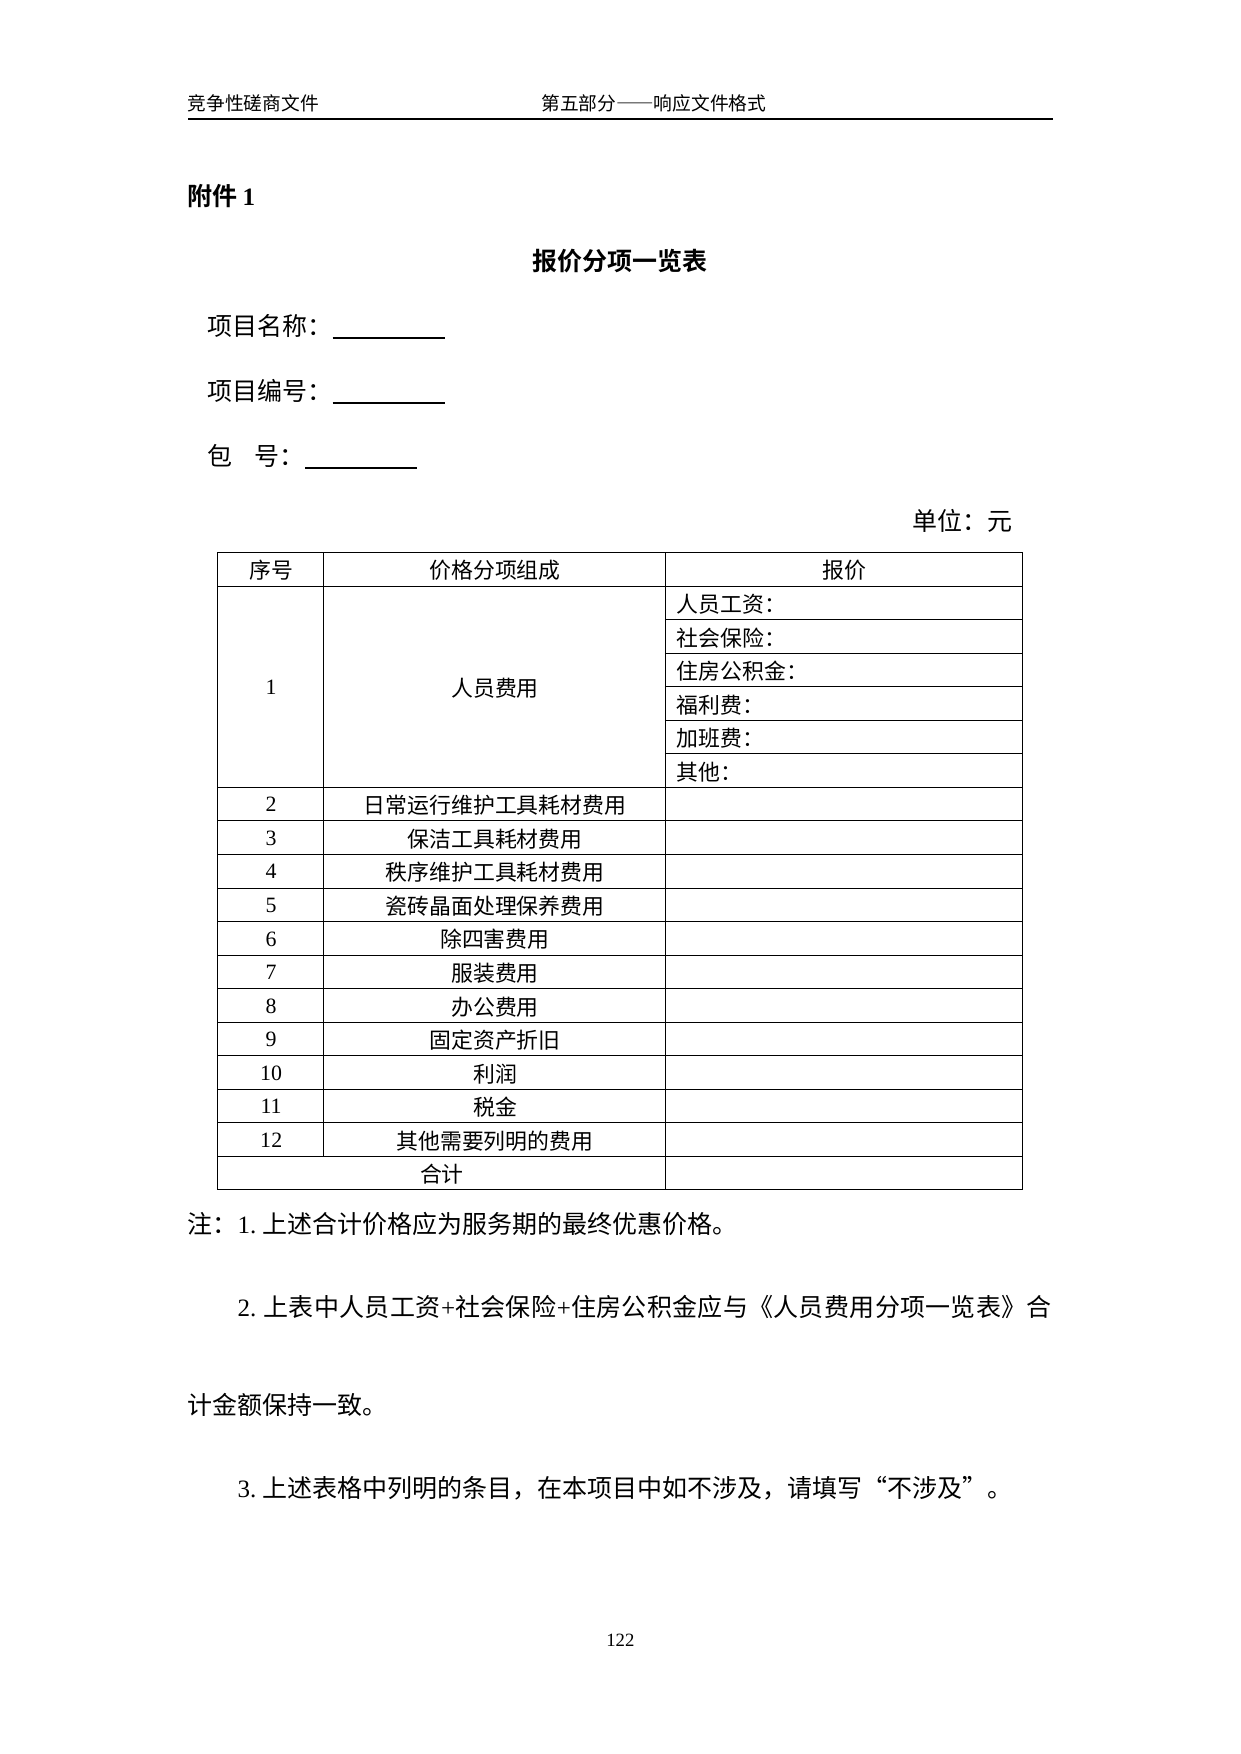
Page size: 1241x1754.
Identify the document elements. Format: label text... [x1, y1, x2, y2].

text 3. 上述表格中列明的条目，在本项目中如不涉及，请填写“不涉及”。 [187, 1454, 1053, 1519]
table_cell 人员费用 [324, 587, 665, 787]
table_cell 合计 [218, 1157, 665, 1189]
table_cell 10 [218, 1056, 323, 1089]
table_cell 1 [218, 587, 323, 787]
table_header 序号 [218, 553, 323, 586]
table_cell [666, 821, 1022, 854]
table_cell [666, 1090, 1022, 1122]
table_cell 5 [218, 889, 323, 921]
table_cell 8 [218, 989, 323, 1022]
text 项目名称： [207, 292, 1053, 357]
table_cell [666, 1123, 1022, 1156]
table_cell 9 [218, 1023, 323, 1055]
table_cell [666, 1023, 1022, 1055]
table_cell [666, 989, 1022, 1022]
table_cell 利润 [324, 1056, 665, 1089]
table_cell 日常运行维护工具耗材费用 [324, 788, 665, 820]
table_cell 3 [218, 821, 323, 854]
table_cell 福利费： [666, 687, 1022, 720]
table_cell 社会保险： [666, 620, 1022, 653]
table_cell [666, 788, 1022, 820]
table_cell 加班费： [666, 721, 1022, 753]
table_cell 12 [218, 1123, 323, 1156]
table_header 报价 [666, 553, 1022, 586]
table_cell [666, 855, 1022, 887]
text 2. 上表中人员工资+社会保险+住房公积金应与《人员费用分项一览表》合计金额保持一致。 [187, 1273, 1053, 1436]
table_cell 2 [218, 788, 323, 820]
text 注：1. 上述合计价格应为服务期的最终优惠价格。 [187, 1190, 1053, 1255]
text 包 号： [207, 422, 1053, 487]
table_cell 服装费用 [324, 956, 665, 988]
text 项目编号： [207, 357, 1053, 422]
table_cell 住房公积金： [666, 654, 1022, 686]
table_cell 税金 [324, 1090, 665, 1122]
table_cell 瓷砖晶面处理保养费用 [324, 889, 665, 921]
table_cell 除四害费用 [324, 922, 665, 954]
table_cell 办公费用 [324, 989, 665, 1022]
table_cell 4 [218, 855, 323, 887]
table_cell [666, 956, 1022, 988]
table_cell [666, 1157, 1022, 1189]
table_cell 秩序维护工具耗材费用 [324, 855, 665, 887]
text 单位：元 [187, 487, 1053, 552]
table_cell [666, 922, 1022, 954]
table_cell [666, 889, 1022, 921]
table_cell [666, 1056, 1022, 1089]
table_cell 保洁工具耗材费用 [324, 821, 665, 854]
table_cell 11 [218, 1090, 323, 1122]
table_cell 人员工资： [666, 587, 1022, 619]
table_header 价格分项组成 [324, 553, 665, 586]
text 报价分项一览表 [187, 227, 1053, 292]
table_cell 其他： [666, 754, 1022, 787]
table_cell 其他需要列明的费用 [324, 1123, 665, 1156]
table_cell 7 [218, 956, 323, 988]
table_cell 6 [218, 922, 323, 954]
table_cell 固定资产折旧 [324, 1023, 665, 1055]
text 附件1 [187, 162, 1053, 227]
